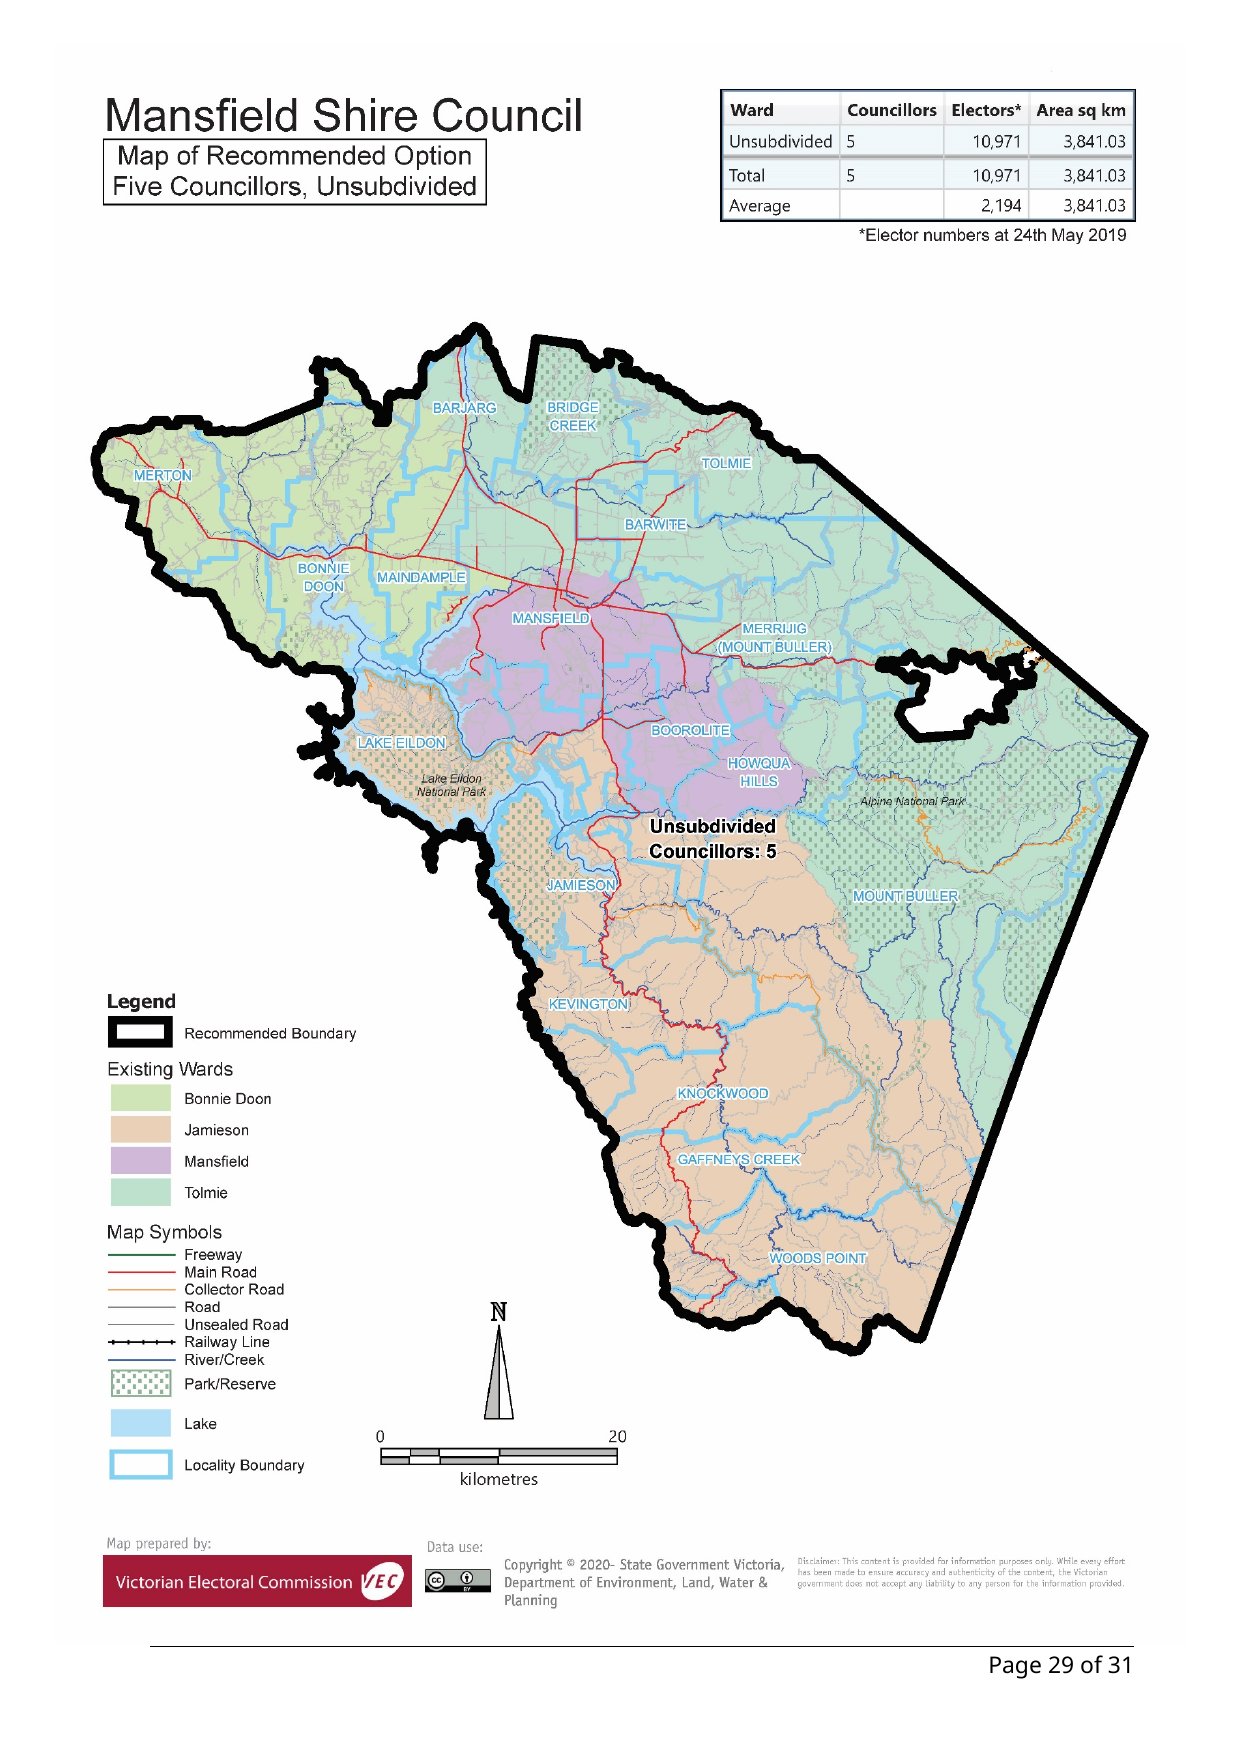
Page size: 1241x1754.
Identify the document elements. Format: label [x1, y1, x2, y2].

picture [54, 44, 1186, 1645]
